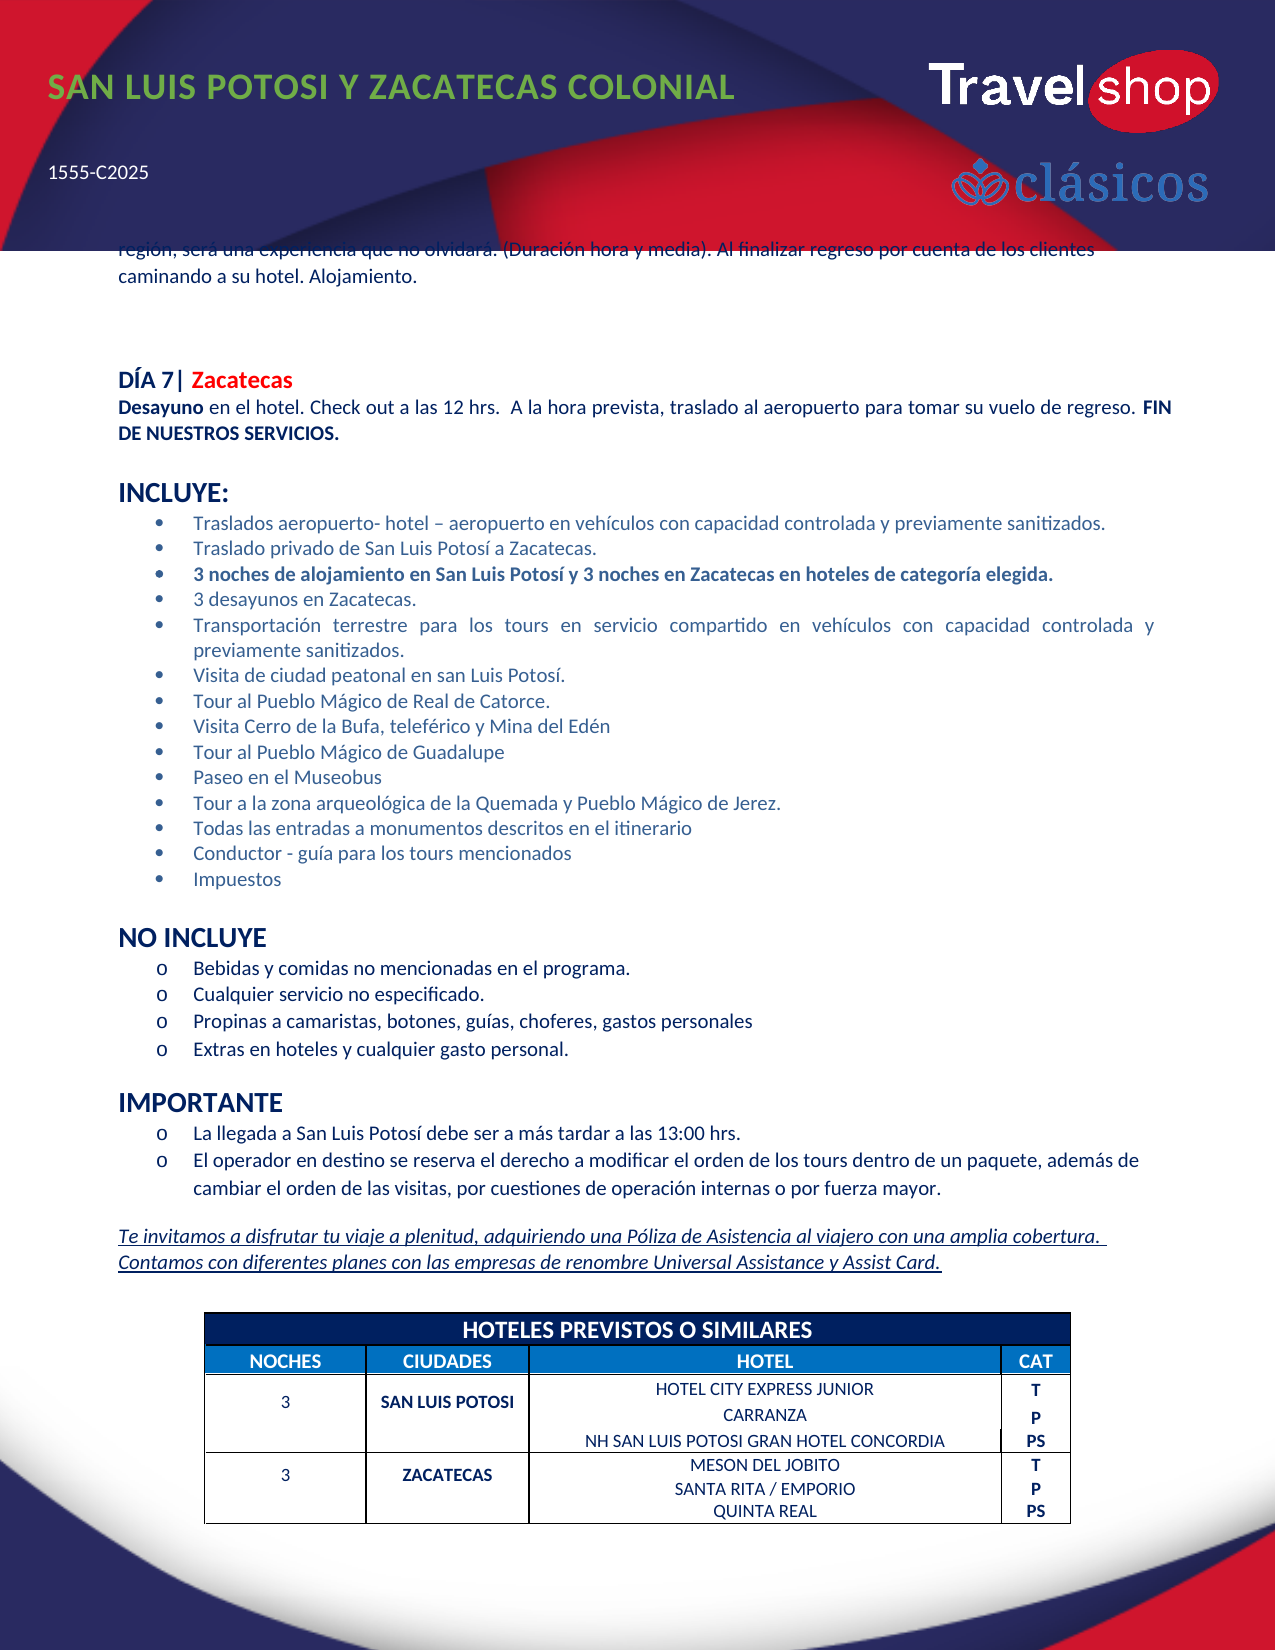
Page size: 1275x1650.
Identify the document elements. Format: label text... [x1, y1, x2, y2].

table_cell CARRANZA [530, 1401, 1001, 1429]
list Tour a la zona arqueológica de la Quemada y Pueblo Mágico de Jerez. [156, 790, 1157, 815]
table_cell CAT [1002, 1346, 1070, 1373]
list 3 desayunos en Zacatecas. [156, 586, 1157, 612]
table_cell SAN LUIS POTOSI [367, 1375, 528, 1452]
list Transportación terrestre para los tours en servicio compartido en vehículos con capacidad controlada y previamente sanitizados. [156, 612, 1157, 663]
list 3 noches de alojamiento en San Luis Potosí y 3 noches en Zacatecas en hoteles de categoría elegida. [156, 561, 1157, 586]
table_cell PS [1002, 1500, 1070, 1522]
picture [0, 0, 1275, 251]
subtitle DÍA 7| Zacatecas [118, 364, 1157, 394]
text Te invitamos a disfrutar tu viaje a plenitud, adquiriendo una Póliza de Asistencia al viajero con una amplia cobertura. Contamos con diferentes planes con las empresas de renombre Universal Assistance y Assist Card. [118, 1223, 1157, 1275]
table_cell PS [1002, 1429, 1070, 1452]
table_cell T [1002, 1453, 1070, 1476]
list Tour al Pueblo Mágico de Real de Catorce. [156, 688, 1157, 713]
text INCLUYE: [118, 474, 1157, 510]
list Visita de ciudad peatonal en san Luis Potosí. [156, 663, 1157, 688]
list Bebidas y comidas no mencionadas en el programa. [156, 955, 1157, 982]
list Extras en hoteles y cualquier gasto personal. [156, 1036, 1157, 1062]
table_cell HOTEL [530, 1346, 1000, 1373]
table_header HOTELES PREVISTOS O SIMILARES [205, 1314, 1070, 1344]
table_cell P [1002, 1476, 1070, 1499]
table_cell 3 [205, 1453, 365, 1522]
list Traslados aeropuerto- hotel – aeropuerto en vehículos con capacidad controlada y previamente sanitizados. [156, 510, 1157, 536]
table_cell CIUDADES [367, 1346, 528, 1373]
text Desayuno en el hotel. Check out a las 12 hrs. A la hora prevista, traslado al aeropuerto para tomar su vuelo de regreso. FIN DE NUESTROS SERVICIOS. [118, 394, 1172, 445]
list Impuestos [156, 866, 1157, 891]
table_cell NH SAN LUIS POTOSI GRAN HOTEL CONCORDIA [530, 1429, 1000, 1452]
table_cell QUINTA REAL [530, 1500, 1001, 1522]
list Propinas a camaristas, botones, guías, choferes, gastos personales [156, 1008, 1157, 1034]
table_cell SANTA RITA / EMPORIO [530, 1476, 1001, 1499]
table_cell MESON DEL JOBITO [530, 1453, 1001, 1476]
list Traslado privado de San Luis Potosí a Zacatecas. [156, 536, 1157, 561]
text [118, 236, 1157, 288]
table_cell 3 [205, 1375, 365, 1452]
table_cell HOTEL CITY EXPRESS JUNIOR [530, 1375, 1001, 1401]
table_cell T [1002, 1375, 1070, 1401]
list Todas las entradas a monumentos descritos en el itinerario [156, 815, 1157, 841]
table_cell NOCHES [205, 1345, 365, 1373]
picture [0, 1366, 1275, 1650]
text IMPORTANTE [118, 1084, 1157, 1120]
text NO INCLUYE [118, 919, 1157, 955]
list Conductor - guía para los tours mencionados [156, 841, 1157, 866]
list Cualquier servicio no especificado. [156, 982, 1157, 1008]
table_cell P [1002, 1401, 1070, 1429]
table_cell ZACATECAS [367, 1453, 528, 1522]
list Tour al Pueblo Mágico de Guadalupe [156, 739, 1157, 764]
list La llegada a San Luis Potosí debe ser a más tardar a las 13:00 hrs. [156, 1120, 1157, 1146]
list Visita Cerro de la Bufa, teleférico y Mina del Edén [156, 713, 1157, 739]
list Paseo en el Museobus [156, 764, 1157, 790]
list El operador en destino se reserva el derecho a modificar el orden de los tours dentro de un paquete, además de cambiar el orden de las visitas, por cuestiones de operación internas o por fuerza mayor. [156, 1148, 1157, 1201]
